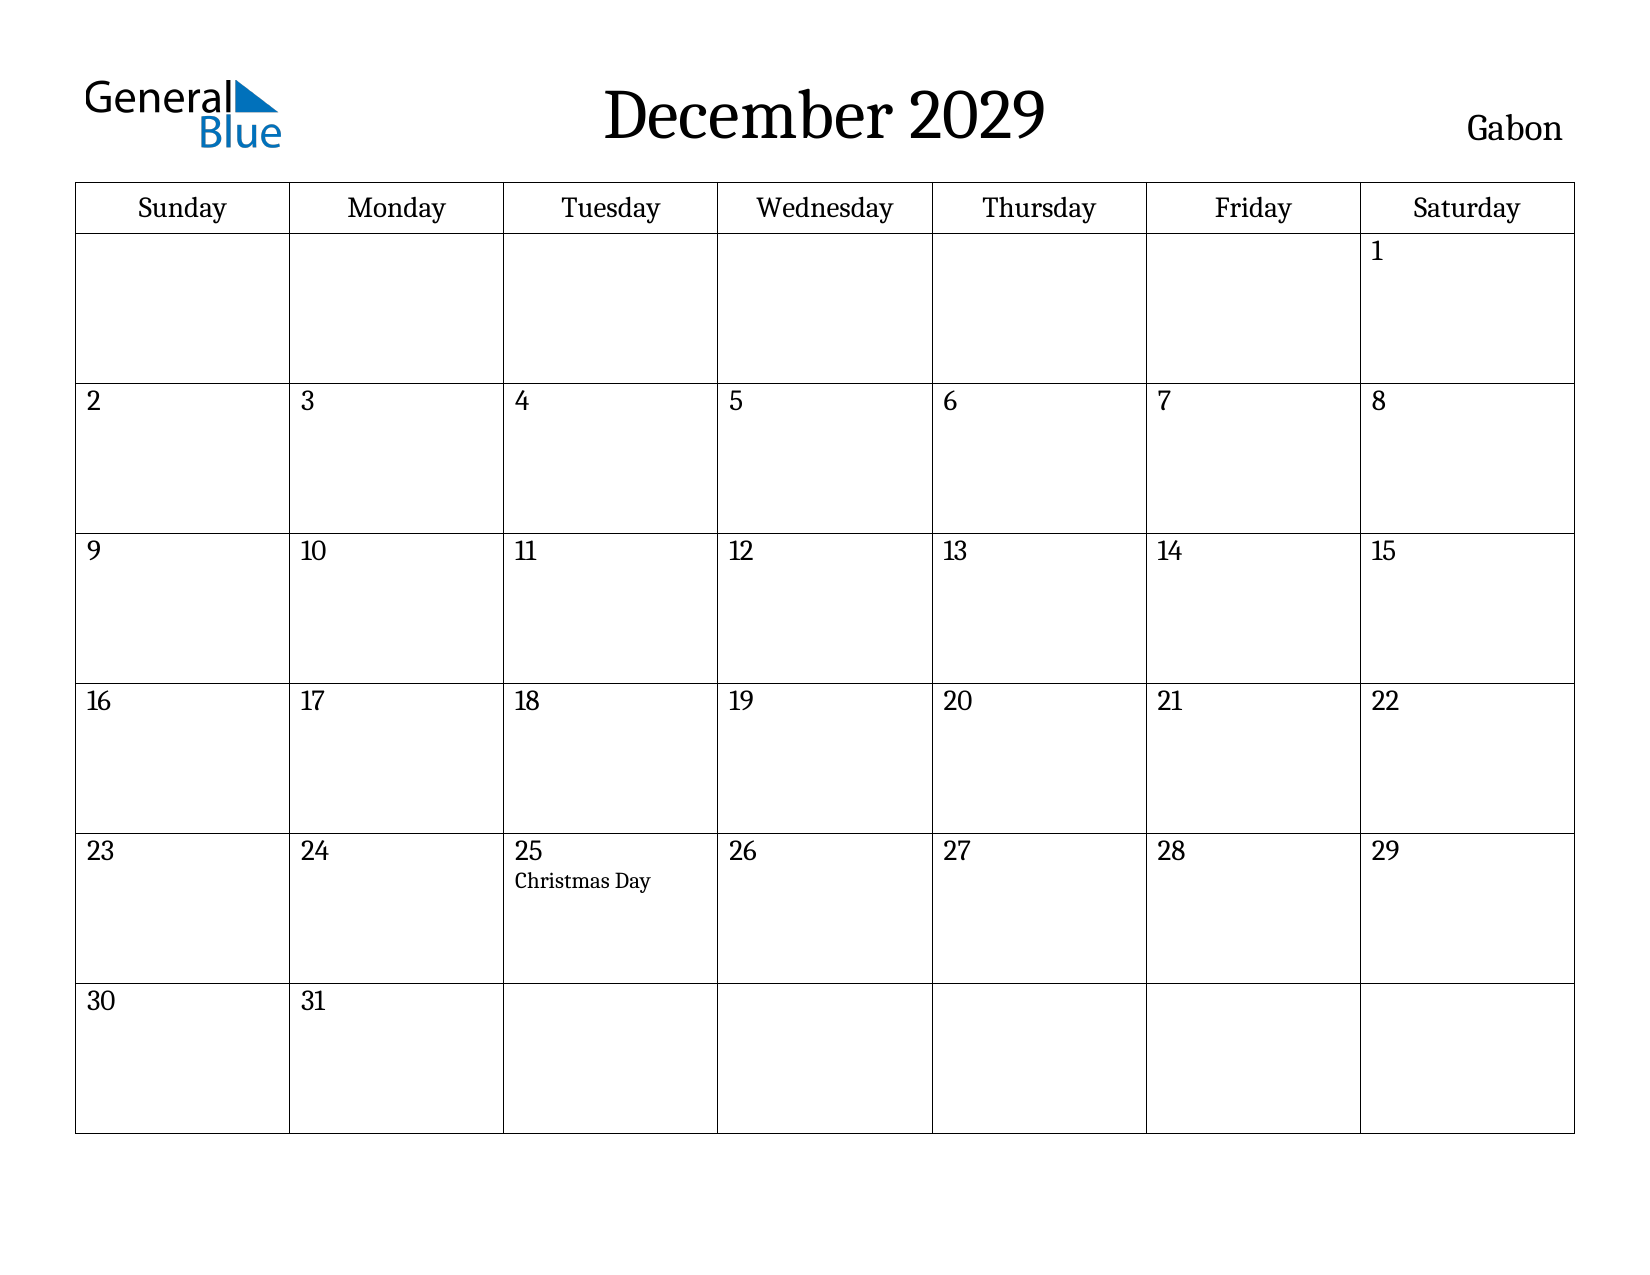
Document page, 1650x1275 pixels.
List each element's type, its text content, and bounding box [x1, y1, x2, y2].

table_cell [718, 717, 932, 833]
table_cell 27 [933, 834, 1146, 867]
table_cell [718, 234, 932, 267]
table_cell 6 [933, 384, 1146, 417]
table_cell [290, 267, 503, 383]
table_cell [290, 1018, 503, 1133]
table_cell 2 [76, 384, 289, 417]
table_cell 9 [76, 534, 289, 567]
table_cell 10 [290, 534, 503, 567]
table_cell [504, 717, 717, 833]
table_cell 11 [504, 534, 717, 567]
table_cell [504, 984, 717, 1017]
table_cell [933, 267, 1146, 383]
table_cell [504, 417, 717, 533]
table_cell 23 [76, 834, 289, 867]
table_cell 14 [1147, 534, 1360, 567]
table_cell 22 [1361, 684, 1574, 717]
table_cell Thursday [933, 183, 1146, 233]
table_cell [504, 567, 717, 683]
table_cell [1147, 984, 1360, 1017]
table_cell [1361, 717, 1574, 833]
table_cell [933, 868, 1146, 983]
table_cell [718, 567, 932, 683]
table_cell [76, 267, 289, 383]
table_cell 17 [290, 684, 503, 717]
table_cell Friday [1147, 183, 1360, 233]
table_cell [1361, 567, 1574, 683]
table_cell [1361, 417, 1574, 533]
table_cell [290, 717, 503, 833]
table_cell 25 [504, 834, 717, 867]
table_cell 1 [1361, 234, 1574, 267]
table_cell [933, 417, 1146, 533]
table_cell [718, 267, 932, 383]
table_cell [1147, 1018, 1360, 1133]
table_cell 26 [718, 834, 932, 867]
table_cell [76, 417, 289, 533]
table_cell [1361, 984, 1574, 1017]
table_cell 29 [1361, 834, 1574, 867]
table_cell 8 [1361, 384, 1574, 417]
table_cell [76, 717, 289, 833]
table_cell [1361, 1018, 1574, 1133]
table_cell [1147, 234, 1360, 267]
table_cell 19 [718, 684, 932, 717]
table_cell 5 [718, 384, 932, 417]
table_cell [718, 417, 932, 533]
table_header Gabon [1146, 75, 1574, 182]
table_header December 2029 [504, 75, 1146, 182]
table_cell [1147, 267, 1360, 383]
table_cell 7 [1147, 384, 1360, 417]
table_cell [1147, 868, 1360, 983]
table_cell [76, 234, 289, 267]
table_cell 31 [290, 984, 503, 1017]
table_cell 20 [933, 684, 1146, 717]
table_cell [504, 1018, 717, 1133]
table_cell 13 [933, 534, 1146, 567]
table_cell [933, 234, 1146, 267]
table_cell [76, 567, 289, 683]
table_cell 16 [76, 684, 289, 717]
table_cell Christmas Day [504, 868, 717, 983]
table_cell Saturday [1361, 183, 1574, 233]
table_cell Wednesday [718, 183, 932, 233]
table_cell 4 [504, 384, 717, 417]
table_cell [1147, 417, 1360, 533]
table_cell [76, 1018, 289, 1133]
table_cell [1147, 567, 1360, 683]
table_cell [718, 868, 932, 983]
table_cell [290, 567, 503, 683]
table_cell Sunday [76, 183, 289, 233]
table_cell [76, 868, 289, 983]
table_cell 15 [1361, 534, 1574, 567]
table_cell [933, 717, 1146, 833]
picture [86, 80, 281, 148]
table_cell [1147, 717, 1360, 833]
table_cell 12 [718, 534, 932, 567]
table_cell [933, 984, 1146, 1017]
table_cell 24 [290, 834, 503, 867]
table_cell [933, 1018, 1146, 1133]
table_cell [290, 234, 503, 267]
table_cell [504, 234, 717, 267]
table_header [76, 75, 503, 182]
table_cell 28 [1147, 834, 1360, 867]
table_cell [504, 267, 717, 383]
table_cell Tuesday [504, 183, 717, 233]
table_cell [1361, 267, 1574, 383]
table_cell 30 [76, 984, 289, 1017]
table_cell 21 [1147, 684, 1360, 717]
table_cell [933, 567, 1146, 683]
table_cell [718, 1018, 932, 1133]
table_cell Monday [290, 183, 503, 233]
table_cell 3 [290, 384, 503, 417]
table_cell [290, 417, 503, 533]
table_cell 18 [504, 684, 717, 717]
table_cell [290, 868, 503, 983]
table_cell [1361, 868, 1574, 983]
table_cell [718, 984, 932, 1017]
